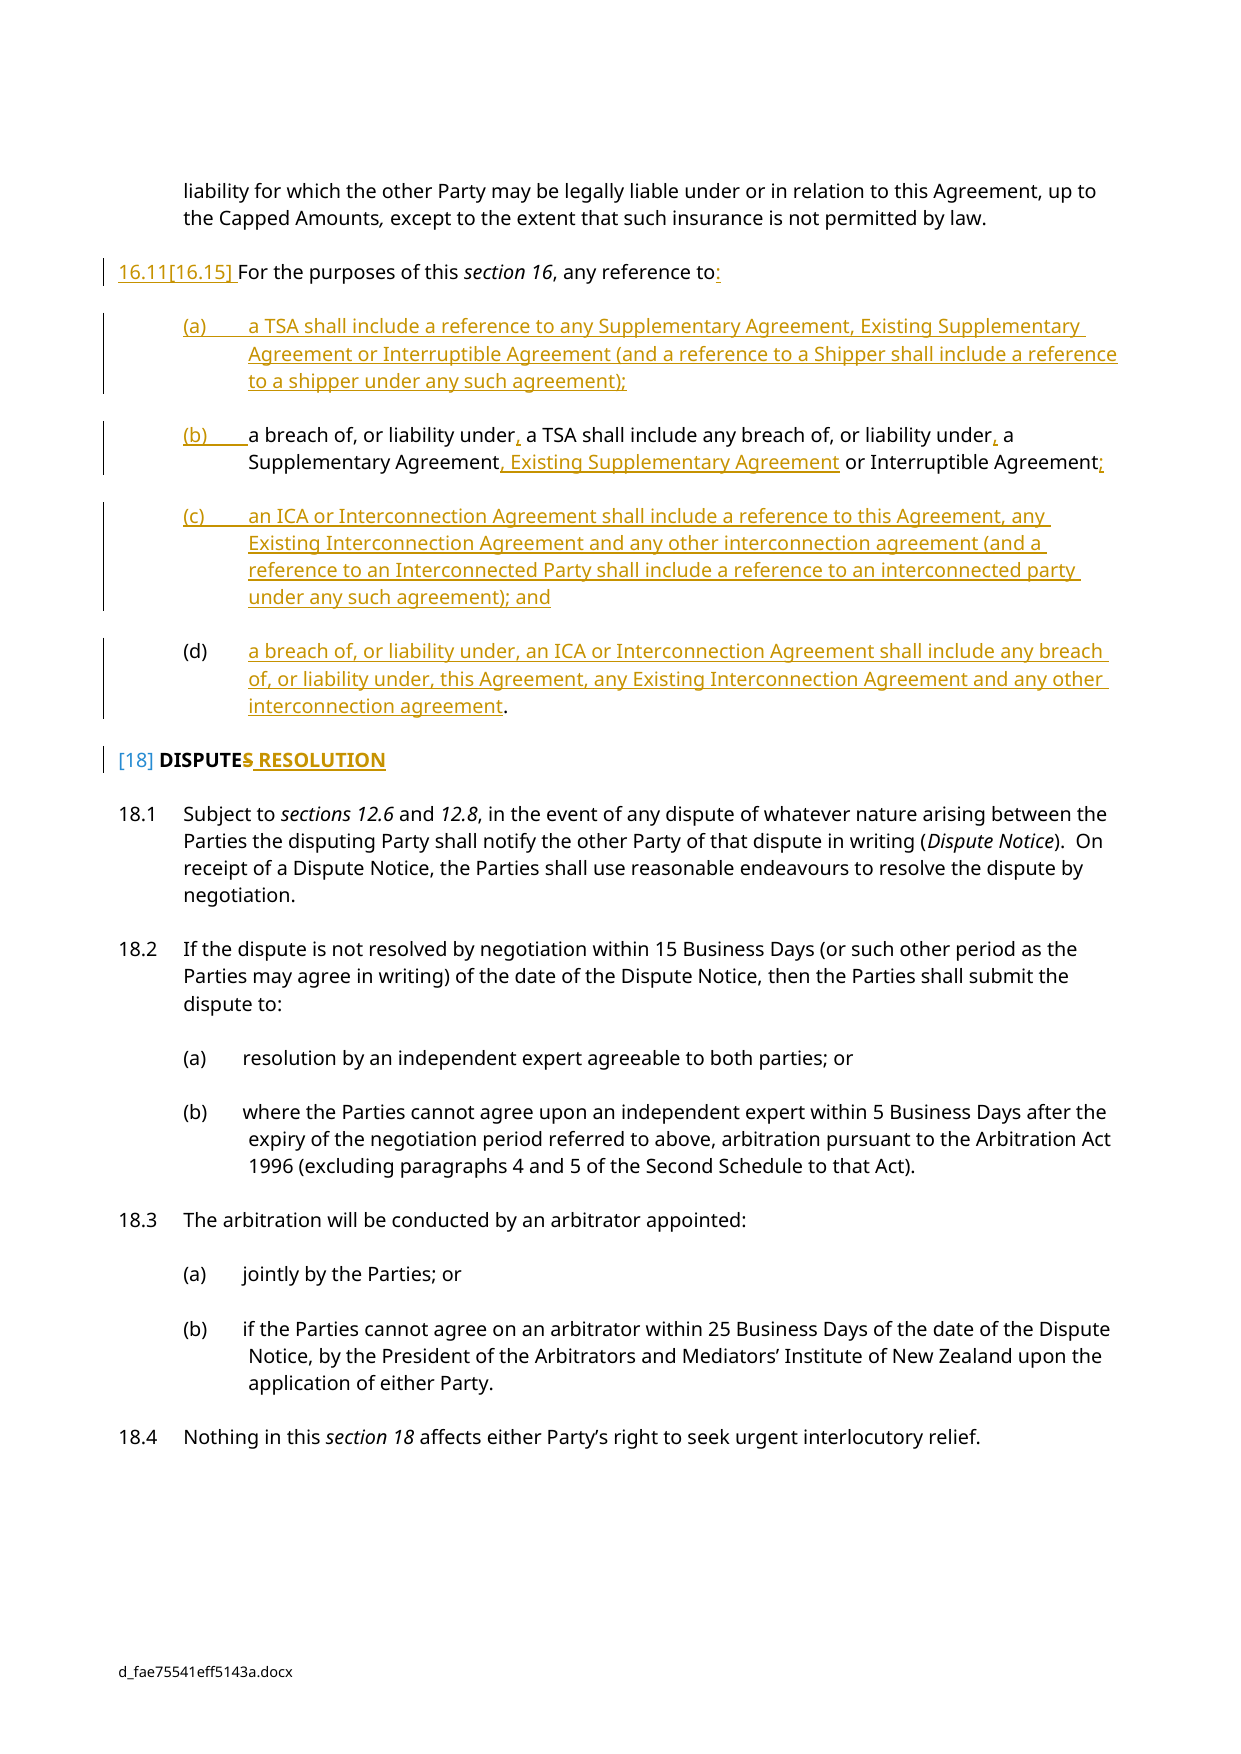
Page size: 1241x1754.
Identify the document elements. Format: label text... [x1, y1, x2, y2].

list where the Parties cannot agree upon an independent expert within 5 Business Days after the expiry of the negotiation period referred to above, arbitration pursuant to the Arbitration Act 1996 (excluding paragraphs 4 and 5 of the Second Schedule to that Act). [183, 1098, 1122, 1179]
list . [183, 638, 1122, 719]
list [118, 177, 1122, 231]
list Nothing in this section 18 affects either Party’s right to seek urgent interlocutory relief. [118, 1423, 1122, 1450]
subtitle dispute [118, 746, 1122, 773]
list For the purposes of this section 16, any reference to [118, 258, 1122, 286]
list a breach of, or liability under a TSA shall include any breach of, or liability under a Supplementary Agreement or Interruptible Agreement [183, 421, 1122, 475]
list if the Parties cannot agree on an arbitrator within 25 Business Days of the date of the Dispute Notice, by the President of the Arbitrators and Mediators’ Institute of New Zealand upon the application of either Party. [183, 1315, 1122, 1396]
list The arbitration will be conducted by an arbitrator appointed: [118, 1206, 1122, 1233]
list If the dispute is not resolved by negotiation within 15 Business Days (or such other period as the Parties may agree in writing) of the date of the Dispute Notice, then the Parties shall submit the dispute to: [118, 936, 1122, 1017]
list jointly by the Parties; or [183, 1261, 1122, 1288]
list Subject to sections 12.6 and 12.8, in the event of any dispute of whatever nature arising between the Parties the disputing Party shall notify the other Party of that dispute in writing (Dispute Notice). On receipt of a Dispute Notice, the Parties shall use reasonable endeavours to resolve the dispute by negotiation. [118, 800, 1122, 908]
list resolution by an independent expert agreeable to both parties; or [183, 1044, 1122, 1071]
